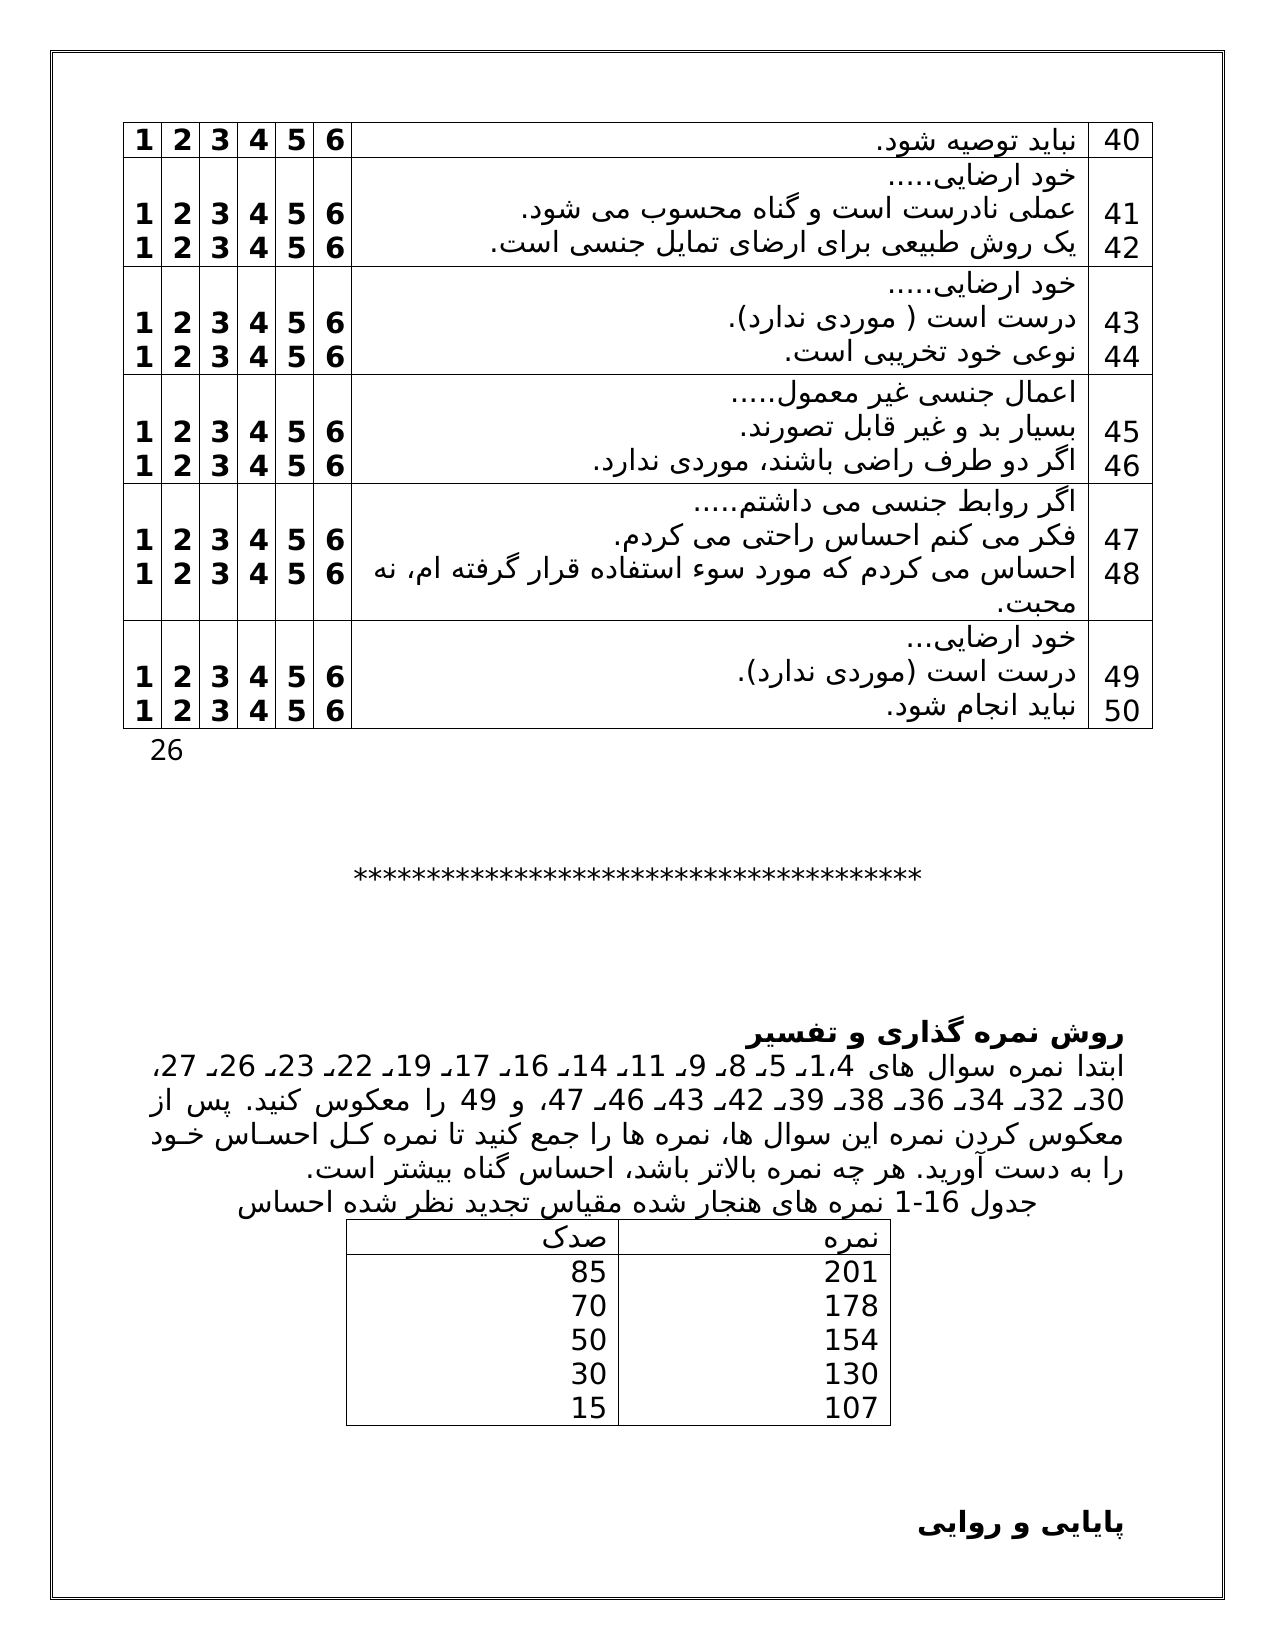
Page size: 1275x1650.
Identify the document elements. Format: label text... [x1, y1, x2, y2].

table_cell 43 44 [1089, 267, 1152, 374]
text روش نمره گذاری و تفسیر [150, 1015, 1125, 1049]
table_cell 2 2 [162, 484, 199, 620]
table_cell 1 1 [124, 123, 161, 157]
table_cell 3 3 [200, 621, 237, 728]
table_cell 4 4 [238, 267, 275, 374]
table_cell 49 50 [1089, 621, 1152, 728]
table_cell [352, 123, 1088, 157]
table_cell 4 4 [238, 375, 275, 483]
table_cell 2 2 [162, 267, 199, 374]
table_cell 41 42 [1089, 158, 1152, 266]
table_cell 5 5 [276, 123, 313, 157]
table_cell 2 2 [162, 158, 199, 266]
table_cell 6 6 [314, 621, 351, 728]
table_cell 201 178 154 130 107 [619, 1255, 890, 1425]
table_cell 4 4 [238, 158, 275, 266]
table_cell 6 6 [314, 123, 351, 157]
table_cell 4 4 [238, 484, 275, 620]
table_cell 47 48 [1089, 484, 1152, 620]
table_cell خود ارضایی... درست است (موردی ندارد). نباید انجام شود. [352, 621, 1088, 728]
text *************************************** [150, 862, 1125, 896]
table_cell خود ارضایی..... عملی نادرست است و گناه محسوب می شود. یک روش طبیعی برای ارضای تمایل جنسی است. [352, 158, 1088, 266]
table_header صدک [347, 1220, 618, 1254]
table_cell خود ارضایی..... درست است ( موردی ندارد). نوعی خود تخریبی است. [352, 267, 1088, 374]
table_cell اگر روابط جنسی می داشتم..... فکر می کنم احساس راحتی می کردم. احساس می کردم که مورد سوء استفاده قرار گرفته ام، نه محبت. [352, 484, 1088, 620]
table_cell 39 40 [1089, 123, 1152, 157]
table_cell 2 2 [162, 123, 199, 157]
text ابتدا نمره سوال های 1،4، 5، 8، 9، 11، 14، 16، 17، 19، 22، 23، 26، 27، 30، 32، 34، 36، 38، 39، 42، 43، 46، 47، و 49 را معکوس کنید. پس از معکوس کردن نمره این سوال ها، نمره ها را جمع کنید تا نمره کل احساس خود را به دست آورید. هر چه نمره بالاتر باشد، احساس گناه بیشتر است. [150, 1049, 1125, 1185]
table_cell 2 2 [162, 621, 199, 728]
text پایایی و روایی [150, 1505, 1125, 1539]
table_cell 6 6 [314, 267, 351, 374]
table_cell 1 1 [124, 621, 161, 728]
table_cell اعمال جنسی غیر معمول..... بسیار بد و غیر قابل تصورند. اگر دو طرف راضی باشند، موردی ندارد. [352, 375, 1088, 483]
table_cell 1 1 [124, 267, 161, 374]
table_cell 3 3 [200, 158, 237, 266]
table_cell 3 3 [200, 484, 237, 620]
table_cell 1 1 [124, 158, 161, 266]
table_cell 1 1 [124, 375, 161, 483]
table_cell 3 3 [200, 267, 237, 374]
table_cell 5 5 [276, 158, 313, 266]
table_cell 5 5 [276, 267, 313, 374]
table_cell 4 4 [238, 123, 275, 157]
table_cell 85 70 50 30 15 [347, 1255, 618, 1425]
table_cell 3 3 [200, 123, 237, 157]
table_header نمره [619, 1220, 890, 1254]
table_cell 2 2 [162, 375, 199, 483]
table_cell 6 6 [314, 158, 351, 266]
text جدول 16-1 نمره های هنجار شده مقیاس تجدید نظر شده احساس [150, 1185, 1125, 1219]
table_cell 5 5 [276, 484, 313, 620]
table_cell 6 6 [314, 375, 351, 483]
table_cell 3 3 [200, 375, 237, 483]
table_cell 4 4 [238, 621, 275, 728]
table_cell 45 46 [1089, 375, 1152, 483]
table_cell 6 6 [314, 484, 351, 620]
table_cell 1 1 [124, 484, 161, 620]
table_cell 5 5 [276, 375, 313, 483]
text 26 [150, 729, 1125, 769]
table_cell 5 5 [276, 621, 313, 728]
